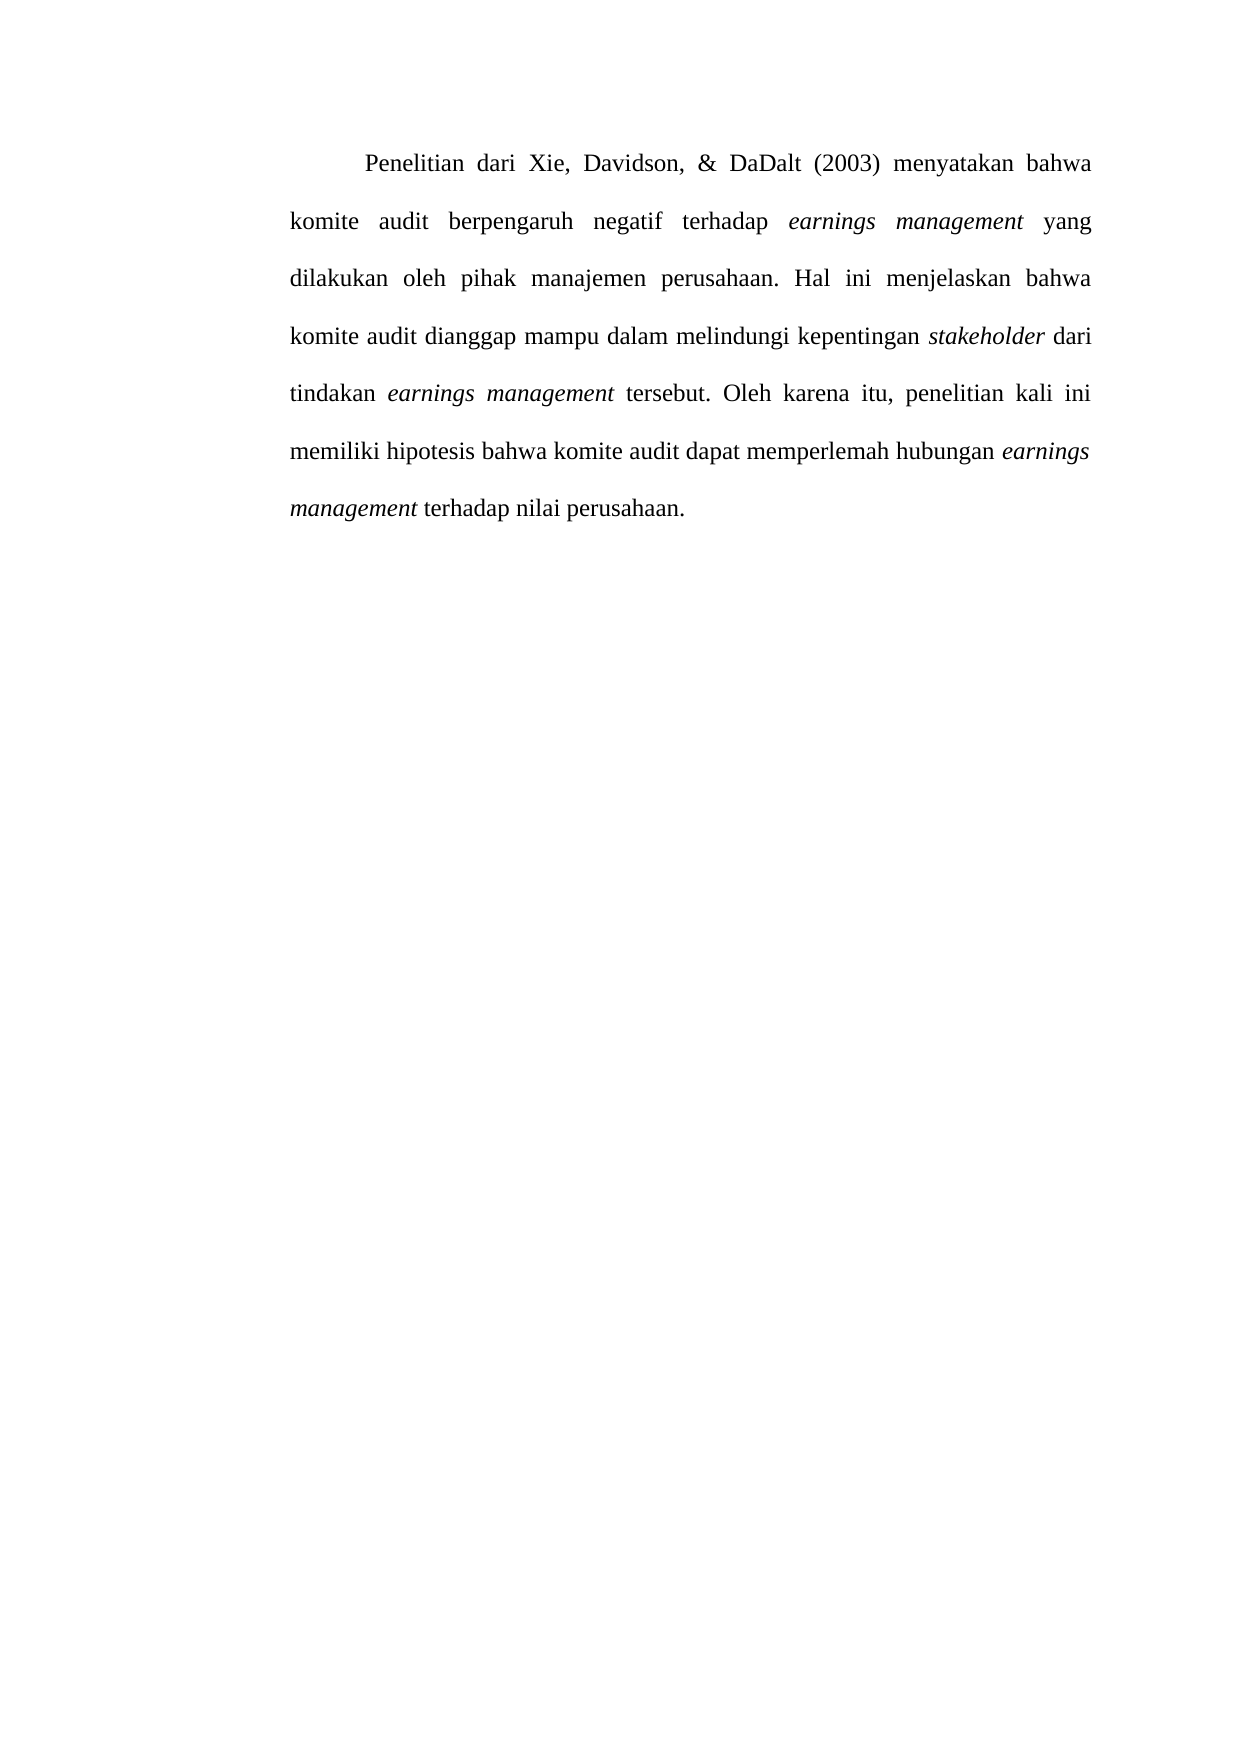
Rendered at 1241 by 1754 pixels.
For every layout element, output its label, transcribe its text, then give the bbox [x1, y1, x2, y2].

text Penelitian dari Xie, Davidson, & DaDalt (2003) menyatakan bahwa komite audit berpengaruh negatif terhadap earnings management yang dilakukan oleh pihak manajemen perusahaan. Hal ini menjelaskan bahwa komite audit dianggap mampu dalam melindungi kepentingan stakeholder dari tindakan earnings management tersebut. Oleh karena itu, penelitian kali ini memiliki hipotesis bahwa komite audit dapat memperlemah hubungan earnings management terhadap nilai perusahaan. [289, 148, 1092, 522]
